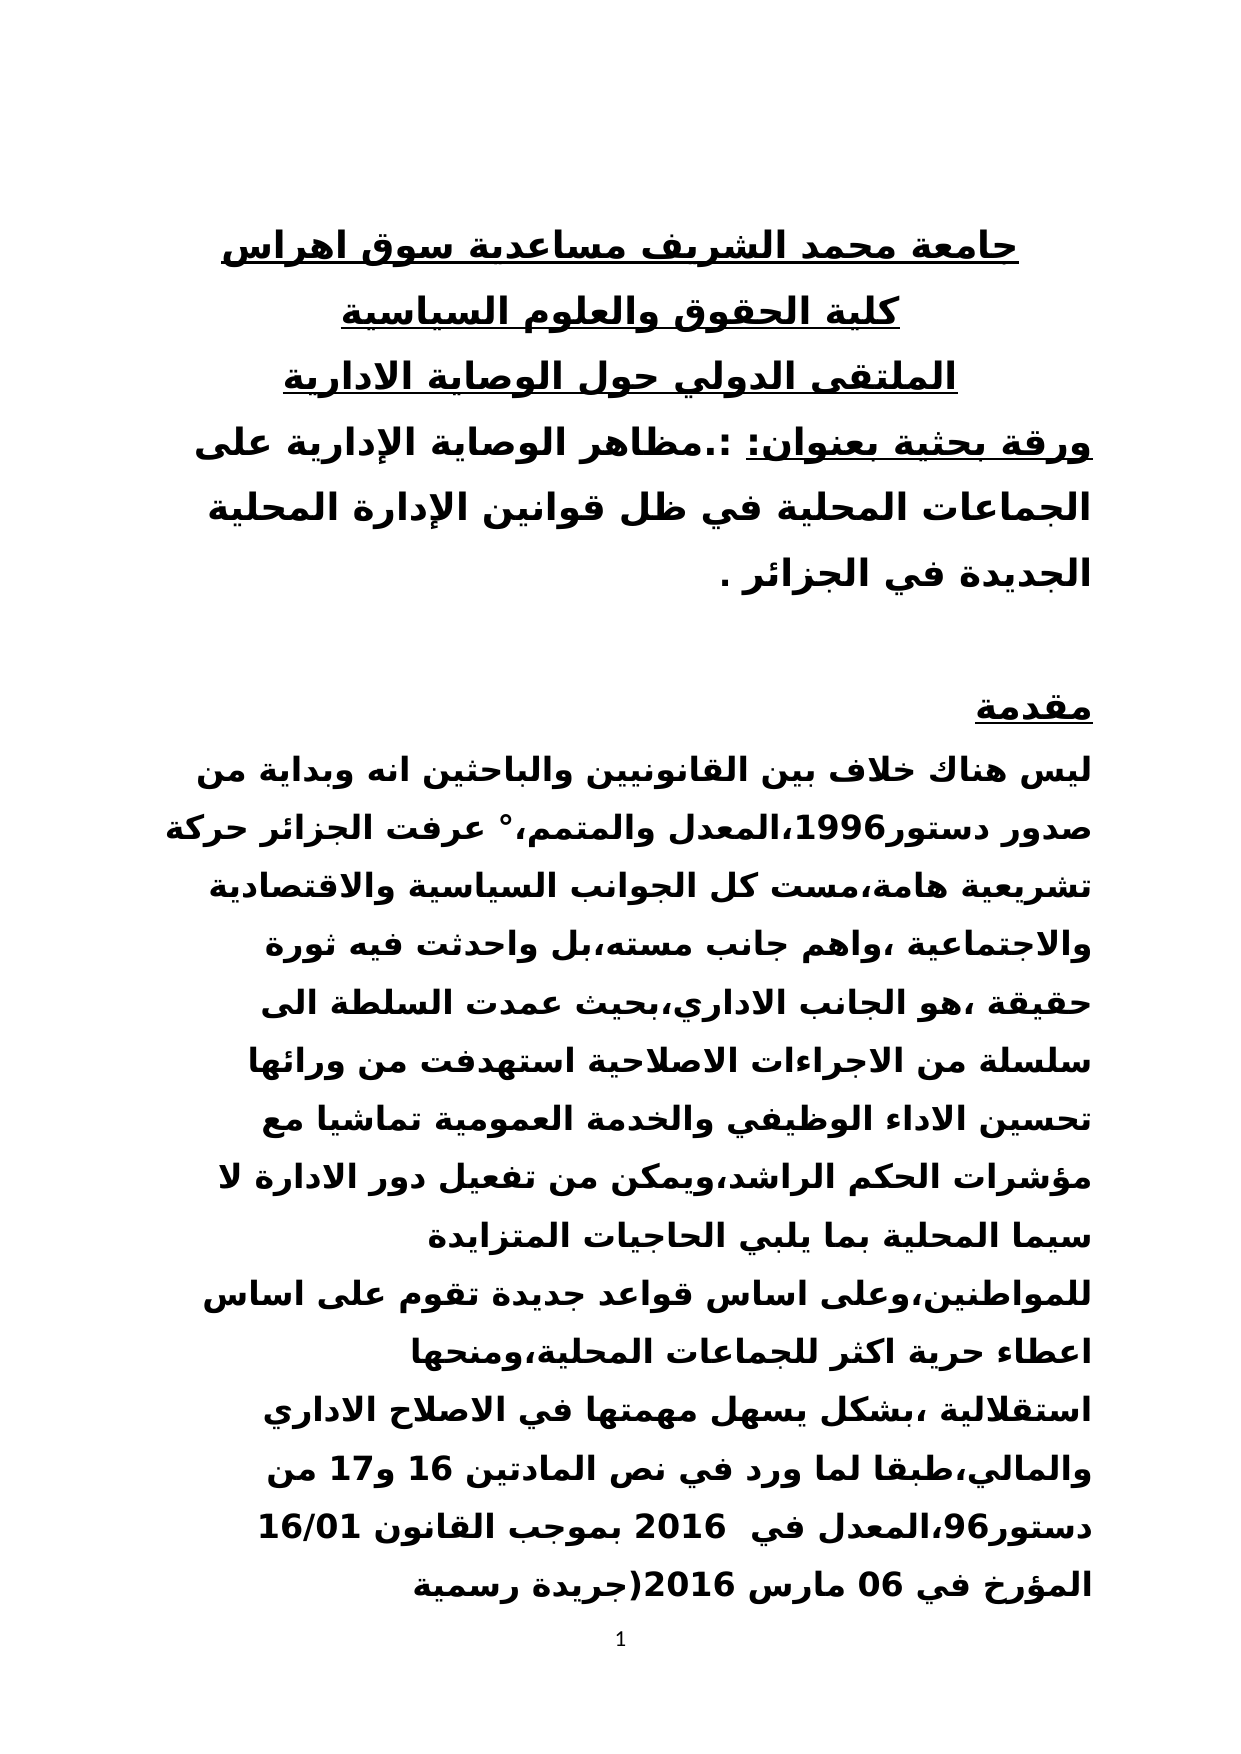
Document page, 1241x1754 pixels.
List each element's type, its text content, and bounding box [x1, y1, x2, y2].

text جامعة محمد الشريف مساعدية سوق اهراس [148, 224, 1093, 268]
text الملتقى الدولي حول الوصاية الادارية [148, 355, 1093, 399]
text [148, 750, 1093, 1604]
text ورقة بحثية بعنوان: :.مظاهر الوصاية الإدارية على الجماعات المحلية في ظل قوانين الإدارة المحلية الجديدة في الجزائر . [148, 420, 1093, 595]
text مقدمة [148, 685, 1093, 728]
text كلية الحقوق والعلوم السياسية [148, 289, 1093, 333]
